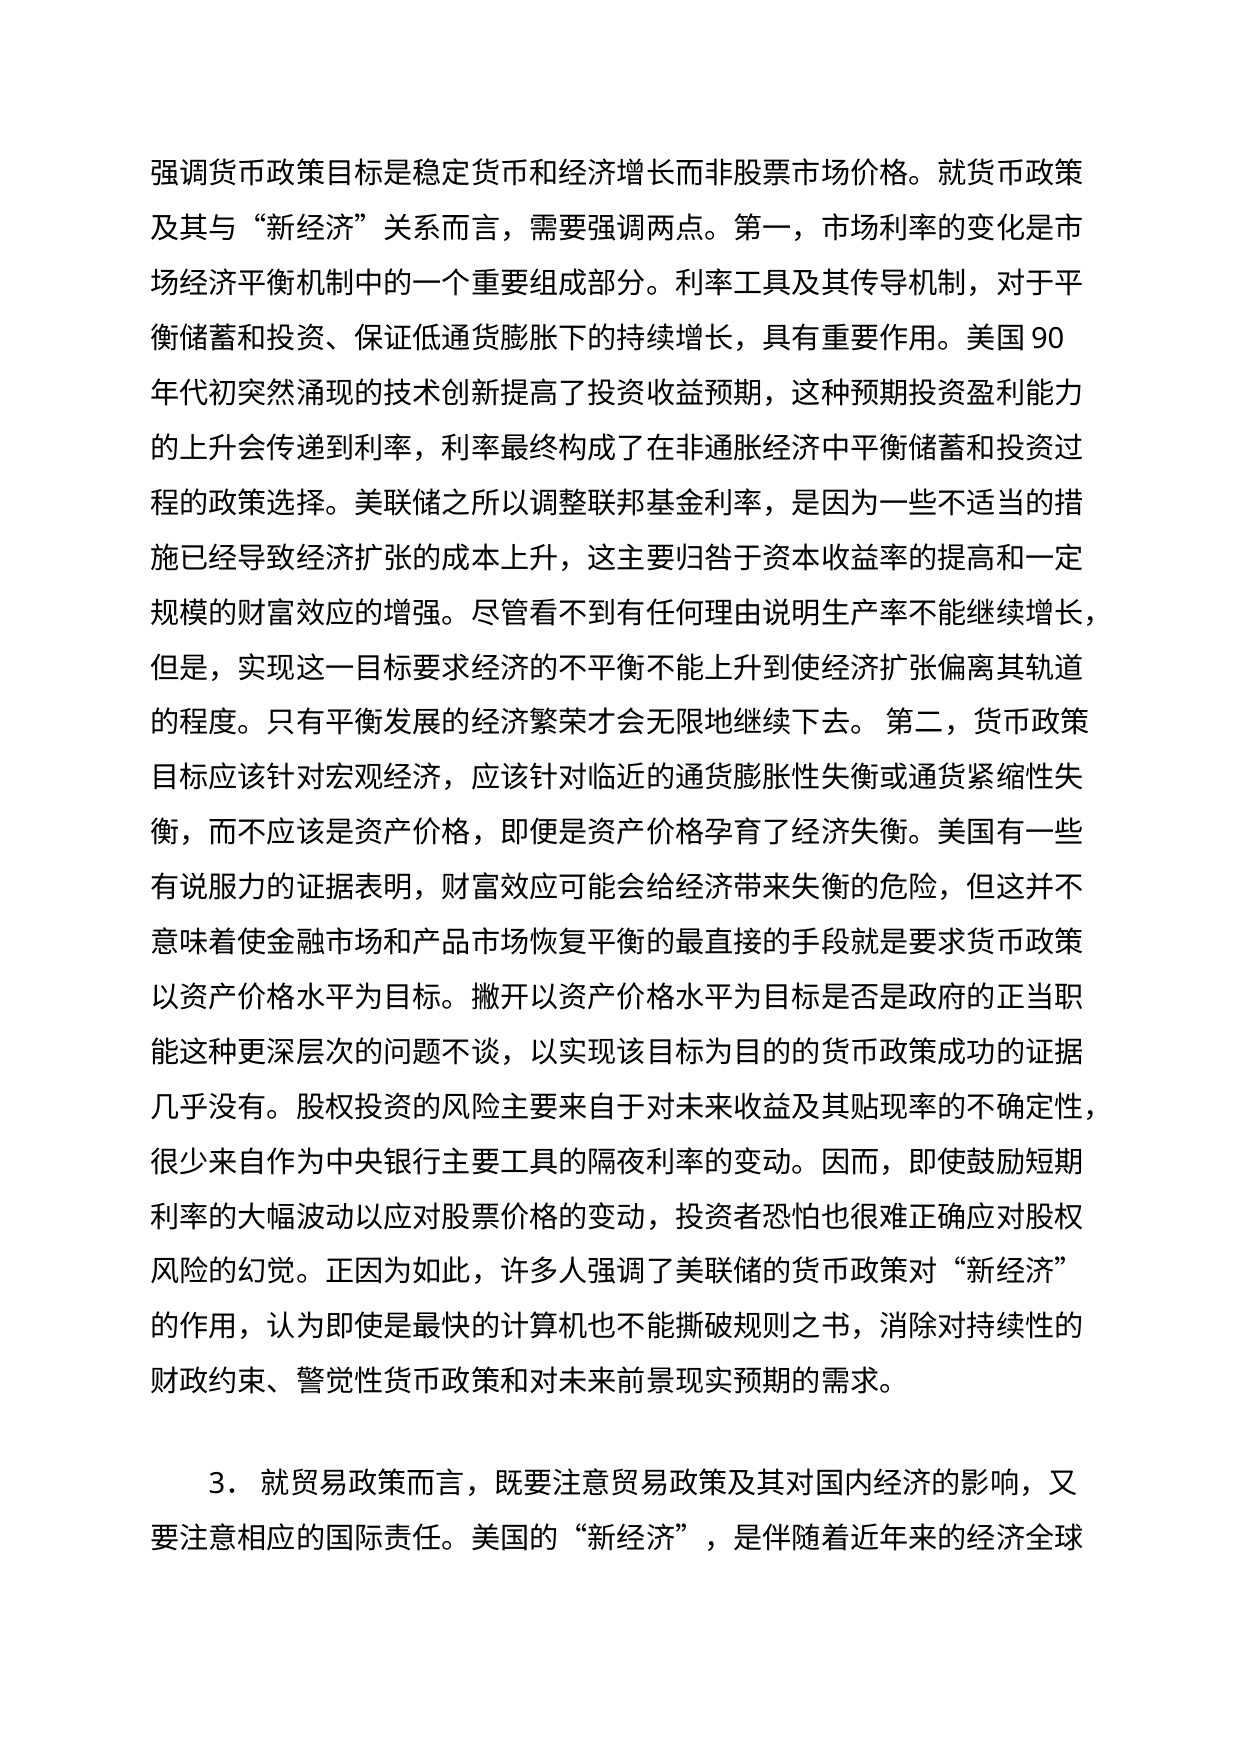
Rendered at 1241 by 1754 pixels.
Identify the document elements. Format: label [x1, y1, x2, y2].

text [150, 1459, 1090, 1557]
text [150, 150, 1090, 1400]
